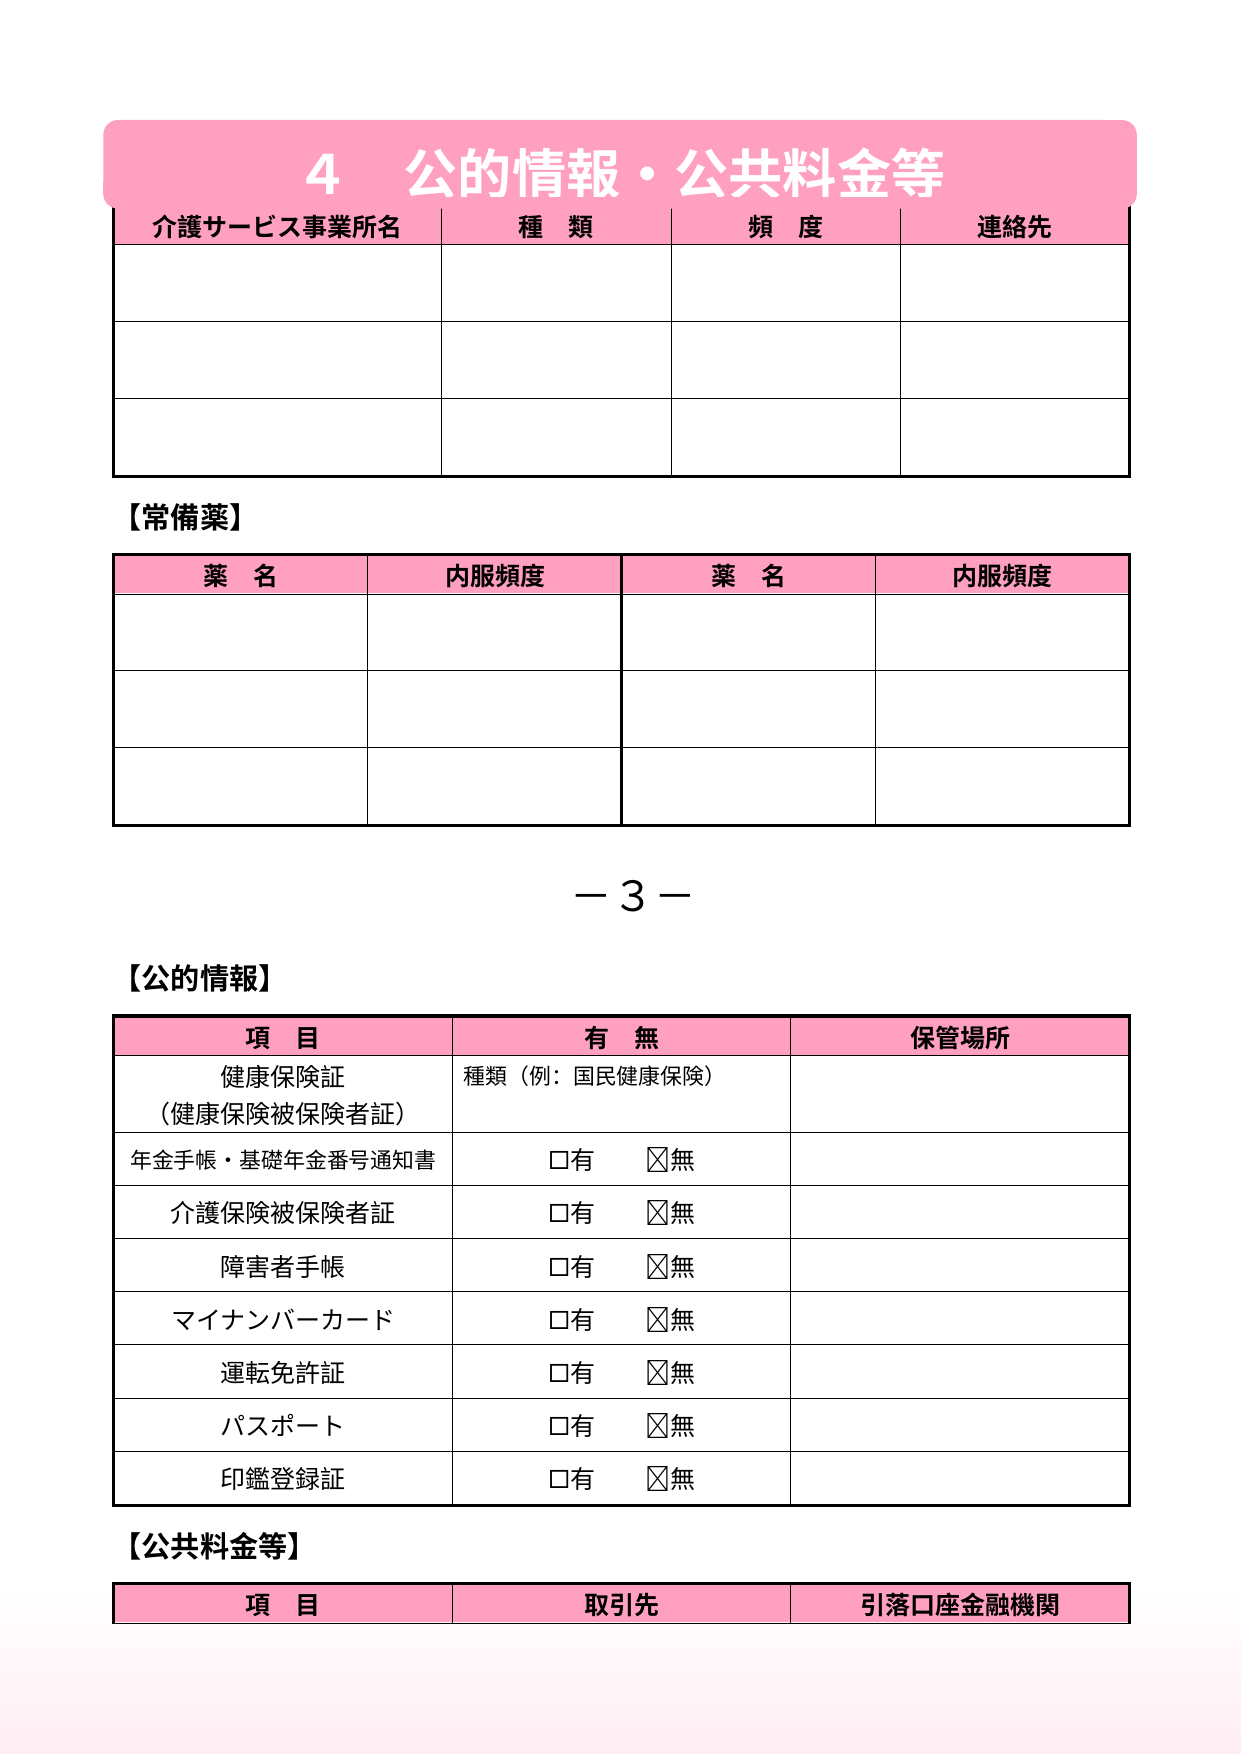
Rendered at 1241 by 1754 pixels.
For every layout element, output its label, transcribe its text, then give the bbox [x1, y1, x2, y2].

table_cell [115, 748, 367, 824]
table_cell [791, 1186, 1128, 1238]
table_cell [442, 245, 671, 321]
table_cell [791, 1056, 1128, 1132]
table_cell 有 無 [453, 1399, 790, 1451]
table_header 項 目 [115, 1018, 452, 1055]
table_cell [901, 399, 1128, 475]
table_cell 印鑑登録証 [115, 1452, 452, 1504]
table_cell 有 無 [453, 1133, 790, 1185]
table_cell 障害者手帳 [115, 1239, 452, 1291]
table_cell 有 無 [453, 1239, 790, 1291]
table_cell 年金手帳・基礎年金番号通知書 [115, 1133, 452, 1185]
table_cell [672, 322, 900, 398]
table_cell [672, 399, 900, 475]
table_cell [876, 671, 1128, 747]
table_cell [791, 1399, 1128, 1451]
table_cell [791, 1452, 1128, 1504]
table_cell 種類（例：国民健康保険） [453, 1056, 790, 1132]
table_cell [901, 322, 1128, 398]
table_cell 介護サービス事業所名 [115, 209, 441, 244]
table_header 項 目 [115, 1585, 452, 1622]
table_cell [442, 399, 671, 475]
table_cell [791, 1292, 1128, 1344]
table_cell [368, 748, 620, 824]
table_cell [442, 322, 671, 398]
table_cell 有 無 [453, 1292, 790, 1344]
table_cell [876, 748, 1128, 824]
table_cell 健康保険証 （健康保険被保険者証） [115, 1056, 452, 1132]
table_cell 頻 度 [672, 209, 900, 244]
table_cell [115, 245, 441, 321]
table_header 内服頻度 [876, 556, 1128, 593]
table_cell [368, 671, 620, 747]
table_cell [901, 245, 1128, 321]
table_cell パスポート [115, 1399, 452, 1451]
table_cell 種 類 [442, 209, 671, 244]
table_cell [791, 1239, 1128, 1291]
table_cell マイナンバーカード [115, 1292, 452, 1344]
table_cell [115, 595, 367, 670]
table_header 有 無 [453, 1018, 790, 1055]
table_cell [115, 322, 441, 398]
table_cell [115, 399, 441, 475]
table_cell [368, 595, 620, 670]
table_cell 有 無 [453, 1345, 790, 1397]
table_cell [672, 245, 900, 321]
table_header 保管場所 [791, 1018, 1128, 1055]
table_header 取引先 [453, 1585, 790, 1622]
text 【公的情報】 [112, 939, 1128, 1014]
text 【公共料金等】 [112, 1507, 1128, 1582]
table_cell 連絡先 [901, 208, 1128, 244]
table_header 内服頻度 [368, 556, 620, 593]
table_header 薬 名 [623, 556, 875, 593]
table_cell 有 無 [453, 1452, 790, 1504]
table_cell [623, 671, 875, 747]
table_cell [791, 1133, 1128, 1185]
table_cell [623, 748, 875, 824]
table_cell [876, 595, 1128, 670]
table_cell [623, 595, 875, 670]
table_cell [115, 671, 367, 747]
text 【常備薬】 [112, 478, 1128, 553]
table_header 引落口座金融機関 [791, 1585, 1128, 1622]
table_cell [791, 1345, 1128, 1397]
table_cell 運転免許証 [115, 1345, 452, 1397]
table_cell 介護保険被保険者証 [115, 1186, 452, 1238]
table_cell 有 無 [453, 1186, 790, 1238]
table_header 薬 名 [115, 556, 367, 593]
